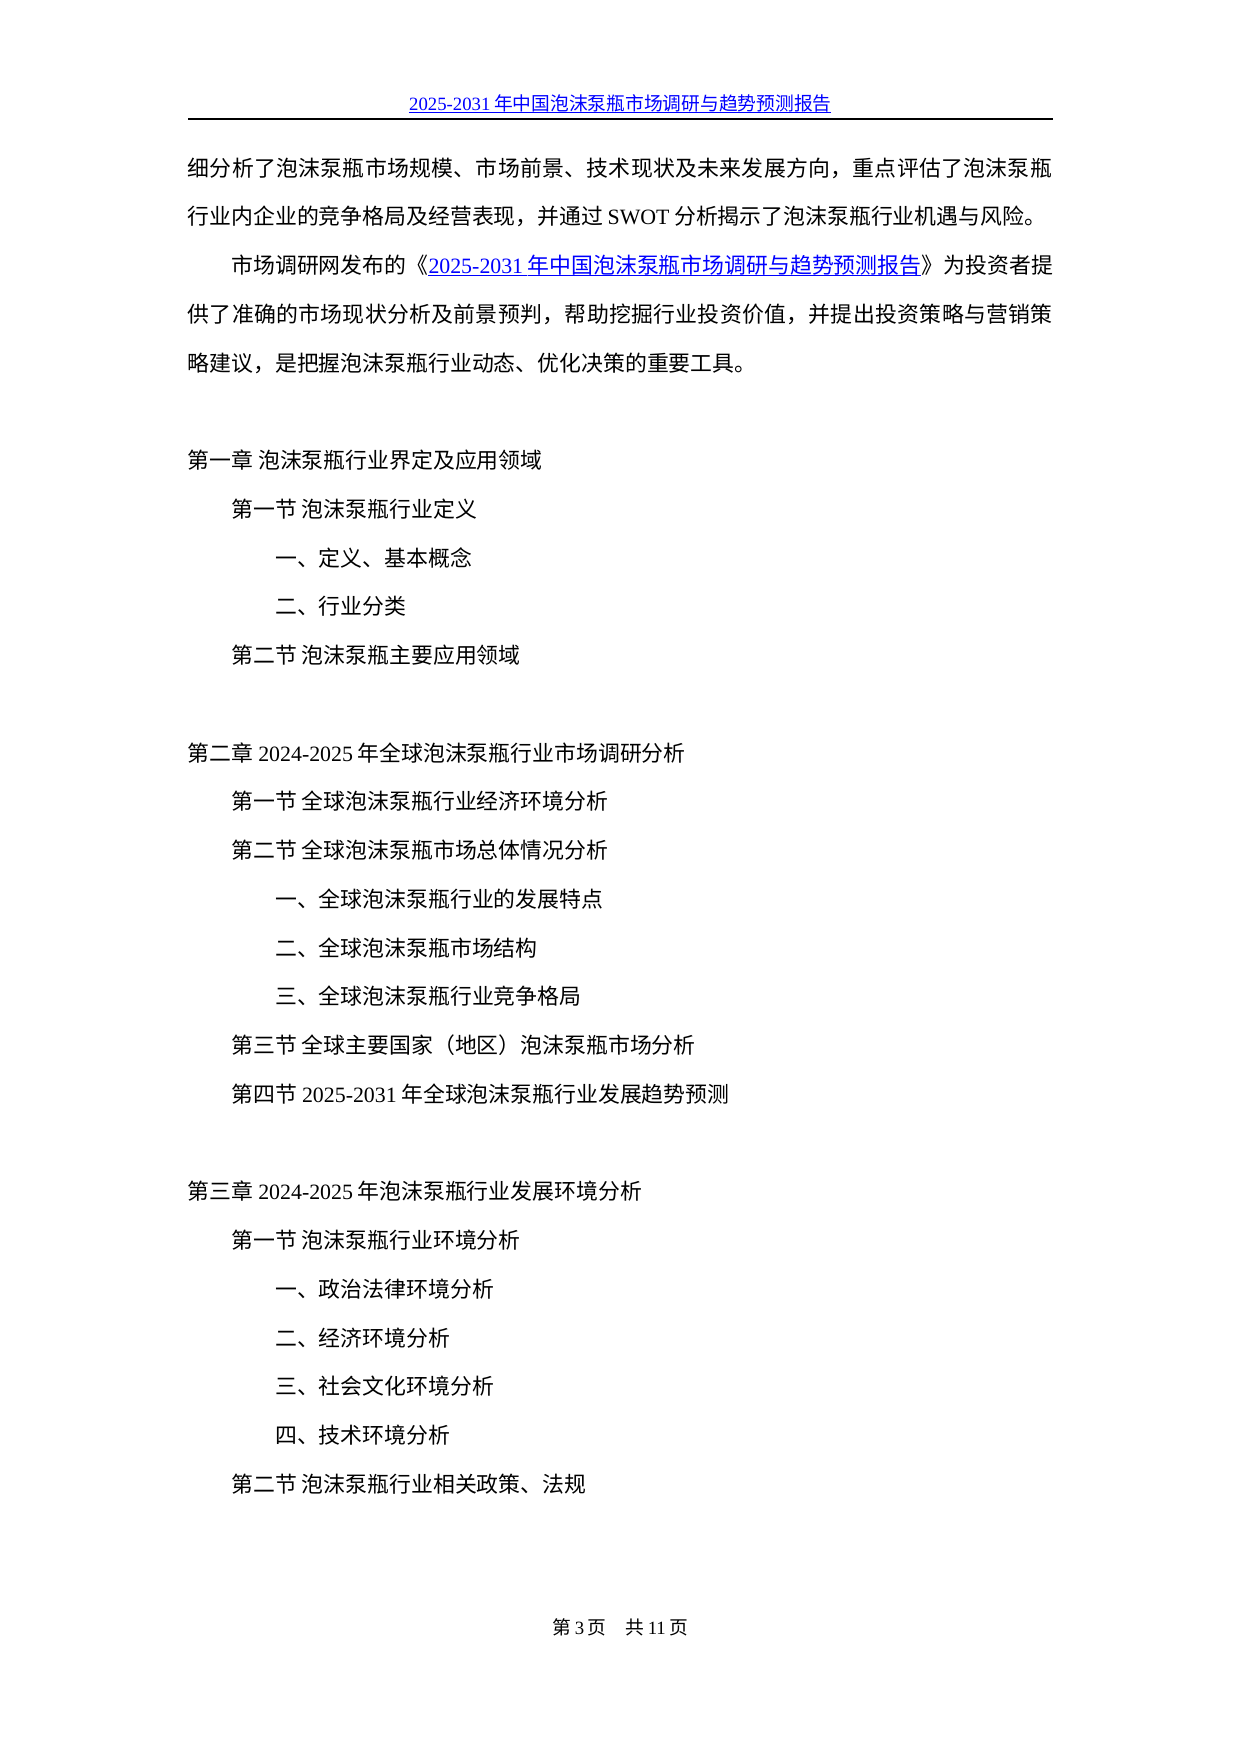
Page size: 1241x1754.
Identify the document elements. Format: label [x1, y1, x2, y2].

text [187, 150, 1053, 1499]
